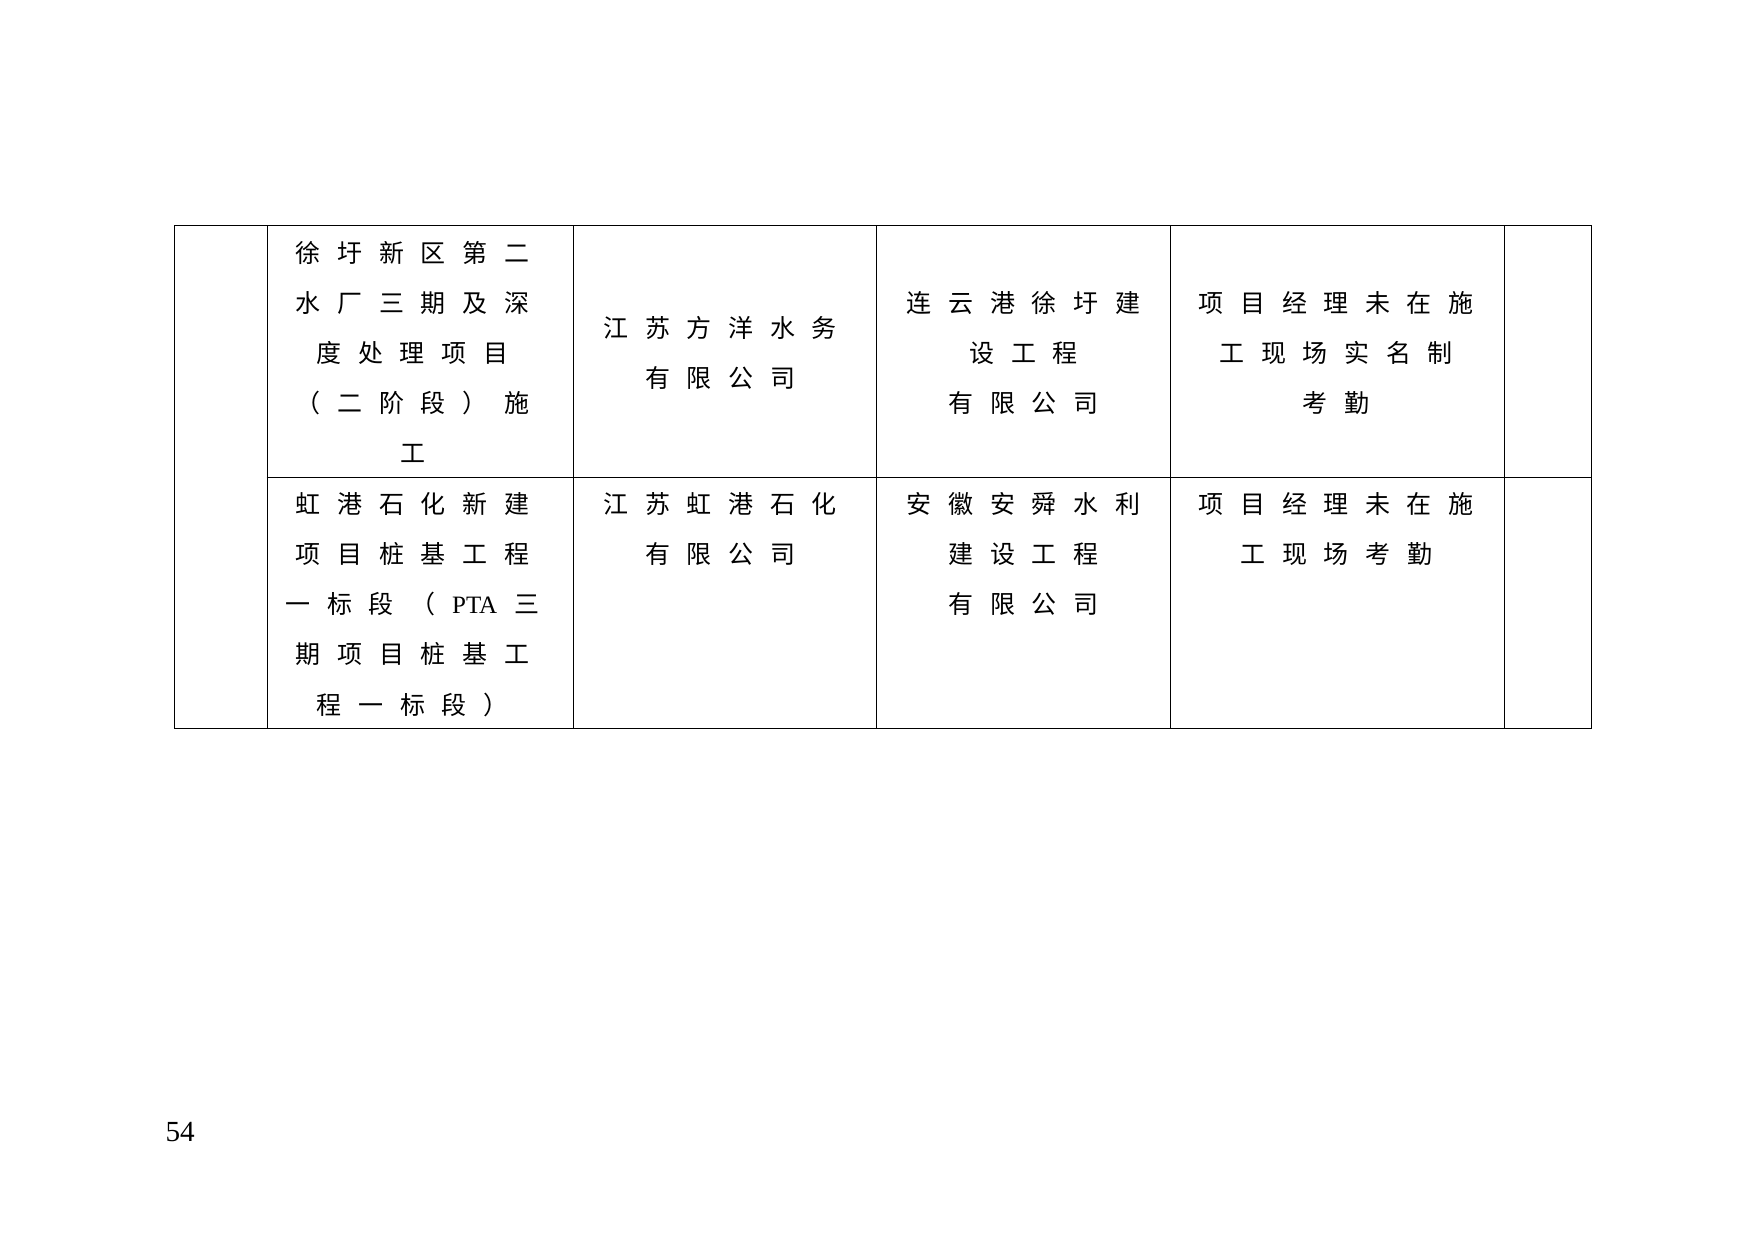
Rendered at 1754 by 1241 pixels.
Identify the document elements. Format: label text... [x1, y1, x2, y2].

table_cell 江苏虹港石化有限公司 [574, 478, 876, 728]
table_cell [1505, 226, 1591, 477]
table_cell 项目经理未在施工现场实名制 考勤 [1171, 226, 1504, 477]
table_cell 徐圩新区第二水厂三期及深度处理项目（二阶段）施工 [268, 226, 573, 477]
table_cell 连云港徐圩建设工程 有限公司 [877, 226, 1170, 477]
table_cell 项目经理未在施工现场考勤 [1171, 478, 1504, 728]
table_cell 虹港石化新建项目桩基工程一标段（PTA三期项目桩基工程一标段） [268, 478, 573, 728]
table_cell 江苏方洋水务有限公司 [574, 226, 876, 477]
table_cell [1505, 478, 1591, 728]
table_cell 安徽安舜水利建设工程 有限公司 [877, 478, 1170, 728]
